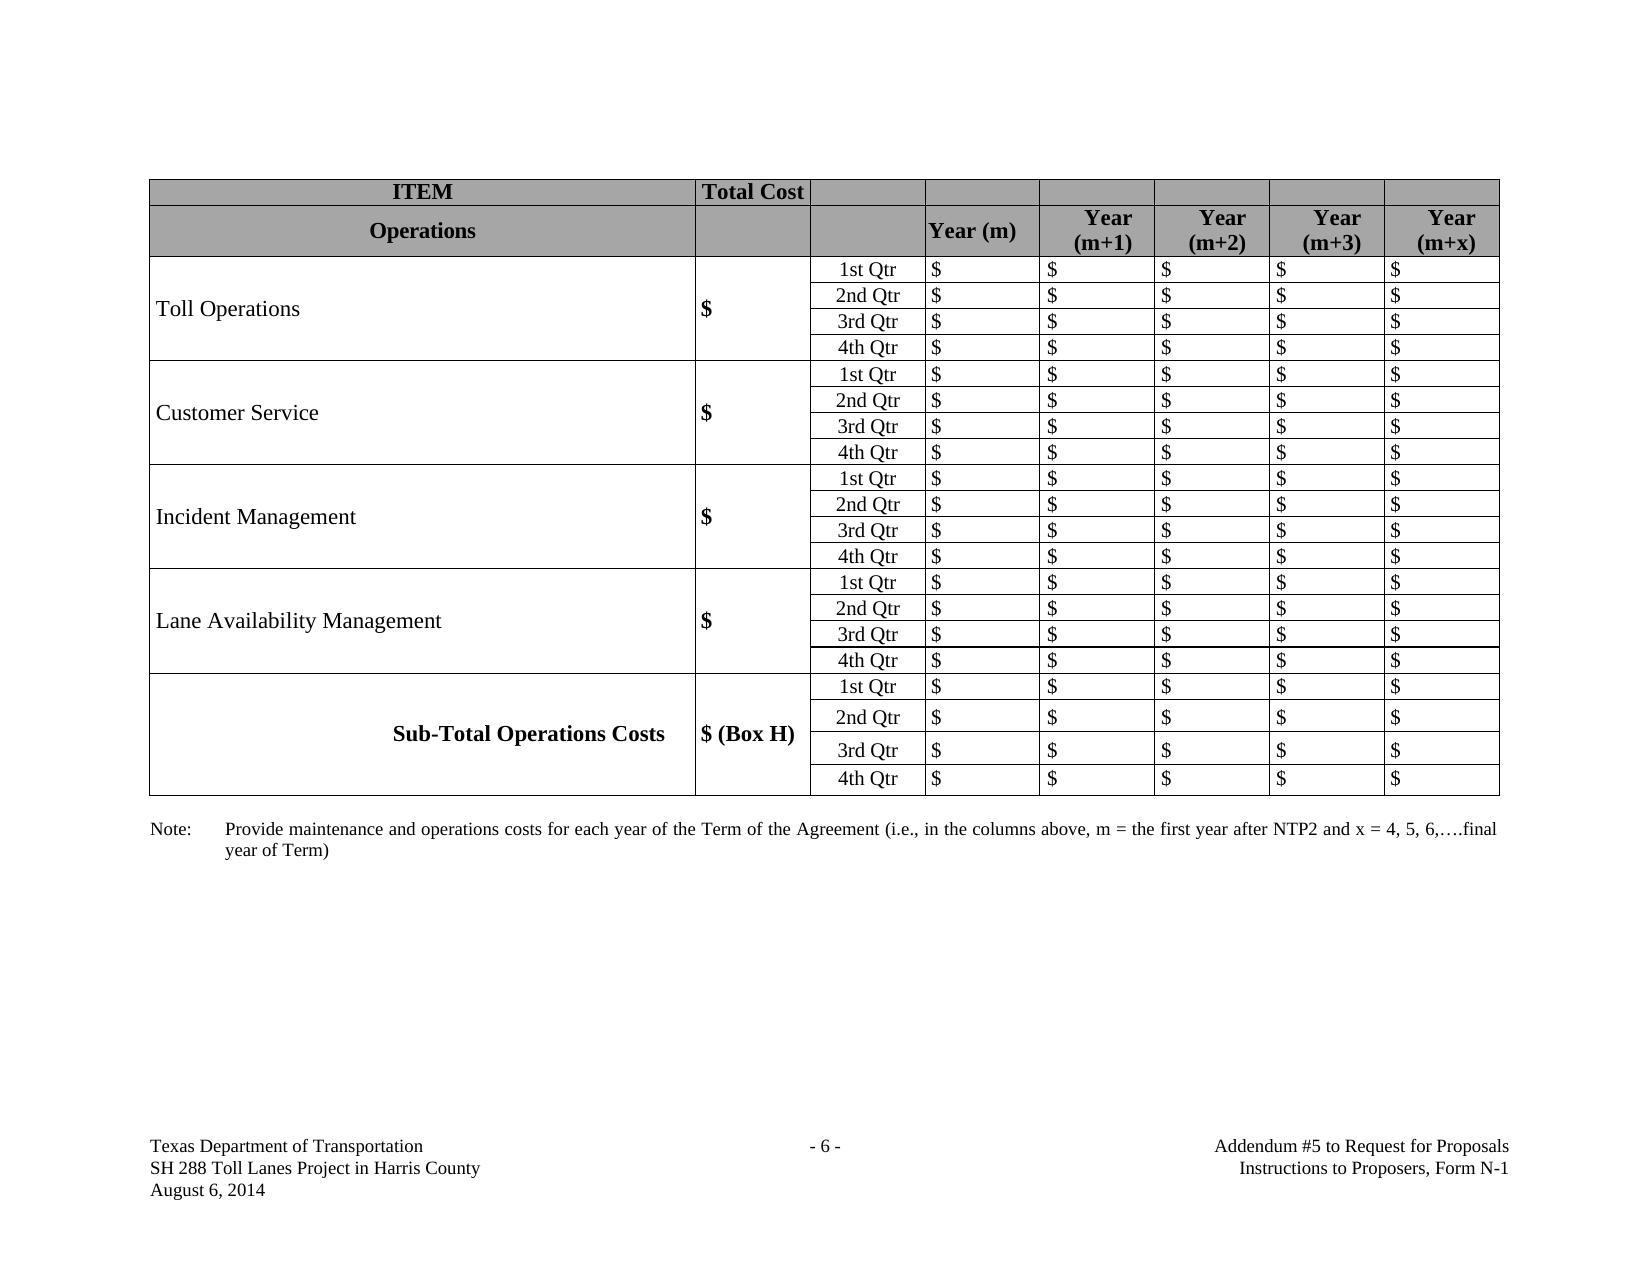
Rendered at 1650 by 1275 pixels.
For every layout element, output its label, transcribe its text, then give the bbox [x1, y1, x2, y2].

table_cell 3rd Qtr [811, 621, 925, 646]
table_cell $ [1270, 257, 1384, 282]
table_cell $ [1270, 413, 1384, 438]
table_cell $ [1040, 621, 1154, 646]
table_cell $ [1040, 413, 1154, 438]
table_cell 4th Qtr [811, 439, 925, 464]
table_cell Year (m) [926, 206, 1039, 256]
table_cell 1st Qtr [811, 257, 925, 282]
table_header ITEM [150, 180, 695, 205]
table_cell $ [1385, 335, 1499, 360]
table_cell Year (m+2) [1155, 206, 1269, 256]
table_cell 3rd Qtr [811, 413, 925, 438]
table_cell $ (Box H) [696, 674, 810, 795]
table_header [1040, 180, 1154, 205]
table_cell $ [926, 335, 1039, 360]
table_cell Operations [150, 206, 695, 256]
table_cell $ [1270, 648, 1384, 672]
table_cell 3rd Qtr [811, 309, 925, 334]
table_cell 3rd Qtr [811, 732, 925, 764]
table_cell $ [1270, 543, 1384, 568]
table_cell 2nd Qtr [811, 700, 925, 731]
table_cell $ [1040, 674, 1154, 698]
table_cell Year (m+1) [1040, 206, 1154, 256]
table_cell $ [1155, 674, 1269, 698]
table_cell $ [926, 648, 1039, 672]
table_cell $ [1040, 595, 1154, 620]
table_cell $ [1385, 517, 1499, 542]
table_cell $ [1270, 491, 1384, 516]
table_header Total Cost [696, 180, 810, 205]
table_cell $ [1155, 309, 1269, 334]
table_cell $ [1270, 569, 1384, 594]
table_cell $ [926, 674, 1039, 698]
table_cell $ [926, 257, 1039, 282]
table_cell $ [1040, 335, 1154, 360]
text Note: Provide maintenance and operations costs for each year of the Term of the Agreement (i.e., in the columns above, m = the first year after NTP2 and x = 4, 5, 6,….final year of Term) [150, 817, 1500, 861]
table_cell Customer Service [150, 361, 695, 464]
table_cell $ [1270, 621, 1384, 646]
table_cell $ [926, 517, 1039, 542]
table_cell $ [1385, 439, 1499, 464]
table_cell $ [1040, 700, 1154, 731]
table_cell $ [1385, 648, 1499, 672]
table_cell $ [1040, 283, 1154, 308]
table_cell $ [1270, 765, 1384, 795]
table_cell $ [1155, 595, 1269, 620]
table_cell $ [926, 361, 1039, 386]
table_cell $ [1155, 257, 1269, 282]
table_cell $ [926, 413, 1039, 438]
table_cell $ [926, 765, 1039, 795]
table_cell $ [926, 387, 1039, 412]
table_cell Year (m+x) [1385, 206, 1499, 256]
table_cell $ [1040, 387, 1154, 412]
table_cell Incident Management [150, 465, 695, 568]
table_cell $ [1040, 465, 1154, 490]
table_cell $ [1040, 439, 1154, 464]
table_cell $ [1155, 700, 1269, 731]
table_cell 2nd Qtr [811, 283, 925, 308]
table_cell $ [1155, 621, 1269, 646]
table_cell Lane Availability Management [150, 569, 695, 672]
table_cell $ [926, 439, 1039, 464]
table_cell $ [1155, 491, 1269, 516]
table_cell $ [1270, 465, 1384, 490]
table_cell Sub-Total Operations Costs [150, 674, 695, 795]
table_cell $ [1155, 465, 1269, 490]
table_cell $ [926, 621, 1039, 646]
table_cell $ [1155, 387, 1269, 412]
table_cell $ [1270, 517, 1384, 542]
table_cell $ [1155, 517, 1269, 542]
table_cell 1st Qtr [811, 361, 925, 386]
table_cell 3rd Qtr [811, 517, 925, 542]
table_cell $ [696, 361, 810, 464]
table_cell $ [926, 283, 1039, 308]
table_cell $ [1040, 765, 1154, 795]
table_cell $ [1040, 648, 1154, 672]
table_cell $ [1155, 335, 1269, 360]
table_cell $ [1270, 595, 1384, 620]
table_cell $ [1385, 543, 1499, 568]
table_cell 1st Qtr [811, 674, 925, 698]
table_header [926, 180, 1039, 205]
table_cell $ [1040, 569, 1154, 594]
table_cell $ [1385, 621, 1499, 646]
table_cell $ [1385, 283, 1499, 308]
table_cell $ [926, 569, 1039, 594]
table_cell $ [1385, 309, 1499, 334]
table_cell $ [1040, 309, 1154, 334]
table_cell $ [696, 569, 810, 672]
table_cell 4th Qtr [811, 335, 925, 360]
table_cell $ [1385, 413, 1499, 438]
table_cell 4th Qtr [811, 648, 925, 672]
table_cell $ [1155, 569, 1269, 594]
table_cell $ [926, 309, 1039, 334]
table_cell $ [1385, 361, 1499, 386]
table_cell $ [1385, 674, 1499, 698]
table_cell $ [1270, 335, 1384, 360]
table_cell $ [1270, 283, 1384, 308]
table_header [811, 180, 925, 205]
table_cell $ [1385, 765, 1499, 795]
table_cell $ [1155, 361, 1269, 386]
table_cell $ [926, 491, 1039, 516]
table_cell $ [1155, 648, 1269, 672]
table_cell 1st Qtr [811, 465, 925, 490]
table_cell $ [1270, 361, 1384, 386]
table_cell $ [1385, 569, 1499, 594]
table_cell $ [696, 465, 810, 568]
table_cell 2nd Qtr [811, 491, 925, 516]
table_cell $ [1040, 257, 1154, 282]
table_cell $ [1385, 732, 1499, 764]
table_cell $ [1040, 361, 1154, 386]
table_header [1385, 180, 1499, 205]
table_cell $ [1040, 732, 1154, 764]
table_cell $ [1155, 439, 1269, 464]
table_cell $ [1385, 595, 1499, 620]
table_cell $ [1155, 413, 1269, 438]
table_cell $ [1040, 517, 1154, 542]
table_cell $ [1270, 700, 1384, 731]
table_cell $ [1270, 387, 1384, 412]
table_cell $ [1155, 283, 1269, 308]
table_cell $ [1155, 765, 1269, 795]
table_cell 4th Qtr [811, 543, 925, 568]
table_cell $ [1040, 543, 1154, 568]
table_cell $ [1385, 465, 1499, 490]
table_cell $ [926, 595, 1039, 620]
table_cell 2nd Qtr [811, 387, 925, 412]
table_cell $ [1270, 309, 1384, 334]
table_cell $ [1270, 674, 1384, 698]
table_cell $ [1040, 491, 1154, 516]
table_cell $ [926, 732, 1039, 764]
table_cell 1st Qtr [811, 569, 925, 594]
table_cell Toll Operations [150, 257, 695, 360]
table_cell $ [1270, 439, 1384, 464]
table_cell [696, 206, 810, 256]
table_header [1155, 180, 1269, 205]
table_cell $ [926, 700, 1039, 731]
table_cell $ [1385, 700, 1499, 731]
table_cell Year (m+3) [1270, 206, 1384, 256]
table_header [1270, 180, 1384, 205]
table_cell 4th Qtr [811, 765, 925, 795]
table_cell $ [696, 257, 810, 360]
table_cell $ [1270, 732, 1384, 764]
table_cell $ [1155, 732, 1269, 764]
table_cell $ [926, 543, 1039, 568]
table_cell 2nd Qtr [811, 595, 925, 620]
table_cell $ [1155, 543, 1269, 568]
table_cell $ [1385, 387, 1499, 412]
table_cell $ [1385, 491, 1499, 516]
table_cell $ [926, 465, 1039, 490]
table_cell $ [1385, 257, 1499, 282]
table_cell [811, 206, 925, 256]
